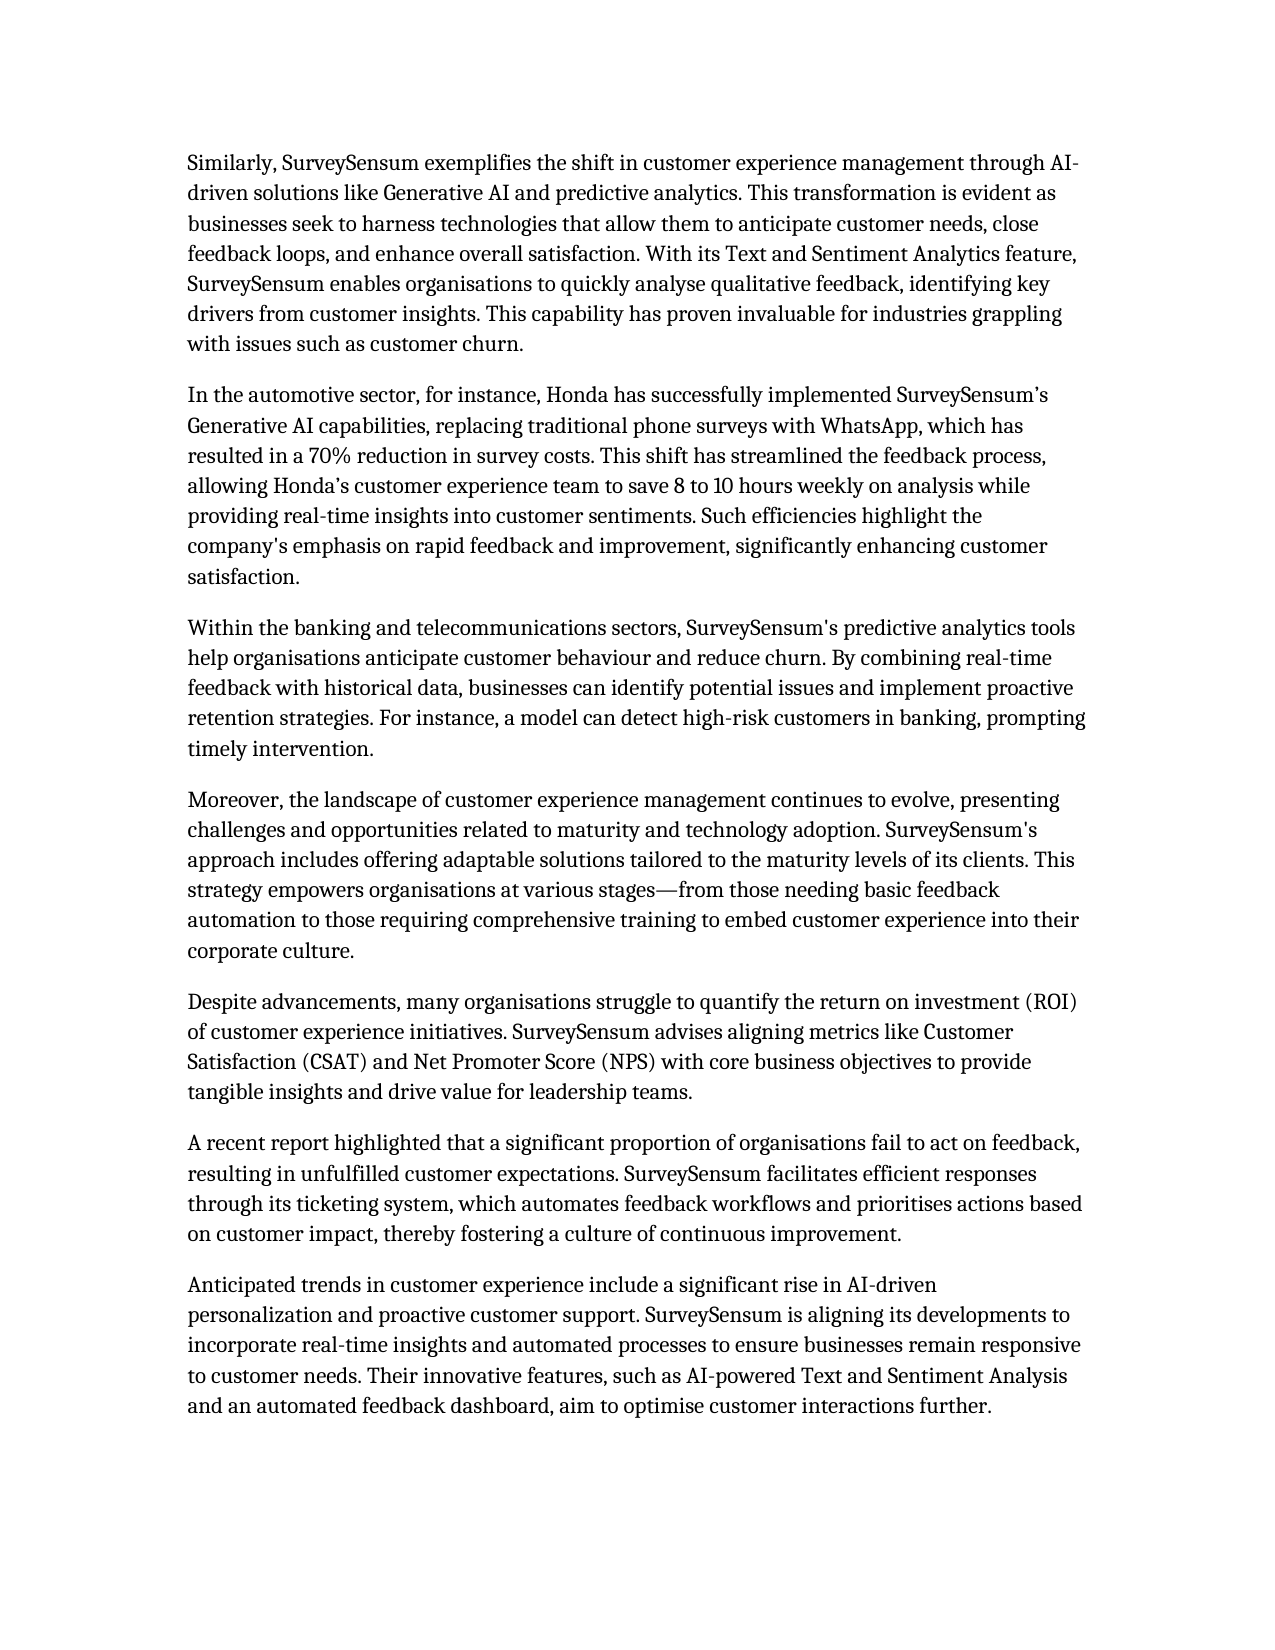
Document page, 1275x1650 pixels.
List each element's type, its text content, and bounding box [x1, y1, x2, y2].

text Despite advancements, many organisations struggle to quantify the return on investment (ROI) of customer experience initiatives. SurveySensum advises aligning metrics like Customer Satisfaction (CSAT) and Net Promoter Score (NPS) with core business objectives to provide tangible insights and drive value for leadership teams. [187, 988, 1087, 1106]
text A recent report highlighted that a significant proportion of organisations fail to act on feedback, resulting in unfulfilled customer expectations. SurveySensum facilitates efficient responses through its ticketing system, which automates feedback workflows and prioritises actions based on customer impact, thereby fostering a culture of continuous improvement. [187, 1130, 1087, 1247]
text Similarly, SurveySensum exemplifies the shift in customer experience management through AI-driven solutions like Generative AI and predictive analytics. This transformation is evident as businesses seek to harness technologies that allow them to anticipate customer needs, close feedback loops, and enhance overall satisfaction. With its Text and Sentiment Analytics feature, SurveySensum enables organisations to quickly analyse qualitative feedback, identifying key drivers from customer insights. This capability has proven invaluable for industries grappling with issues such as customer churn. [187, 150, 1087, 358]
text In the automotive sector, for instance, Honda has successfully implemented SurveySensum’s Generative AI capabilities, replacing traditional phone surveys with WhatsApp, which has resulted in a 70% reduction in survey costs. This shift has streamlined the feedback process, allowing Honda’s customer experience team to save 8 to 10 hours weekly on analysis while providing real-time insights into customer sentiments. Such efficiencies highlight the company's emphasis on rapid feedback and improvement, significantly enhancing customer satisfaction. [187, 382, 1087, 590]
text Anticipated trends in customer experience include a significant rise in AI-driven personalization and proactive customer support. SurveySensum is aligning its developments to incorporate real-time insights and automated processes to ensure businesses remain responsive to customer needs. Their innovative features, such as AI-powered Text and Sentiment Analysis and an automated feedback dashboard, aim to optimise customer interactions further. [187, 1272, 1087, 1419]
text Moreover, the landscape of customer experience management continues to evolve, presenting challenges and opportunities related to maturity and technology adoption. SurveySensum's approach includes offering adaptable solutions tailored to the maturity levels of its clients. This strategy empowers organisations at various stages—from those needing basic feedback automation to those requiring comprehensive training to embed customer experience into their corporate culture. [187, 786, 1087, 964]
text Within the banking and telecommunications sectors, SurveySensum's predictive analytics tools help organisations anticipate customer behaviour and reduce churn. By combining real-time feedback with historical data, businesses can identify potential issues and implement proactive retention strategies. For instance, a model can detect high-risk customers in banking, prompting timely intervention. [187, 614, 1087, 762]
